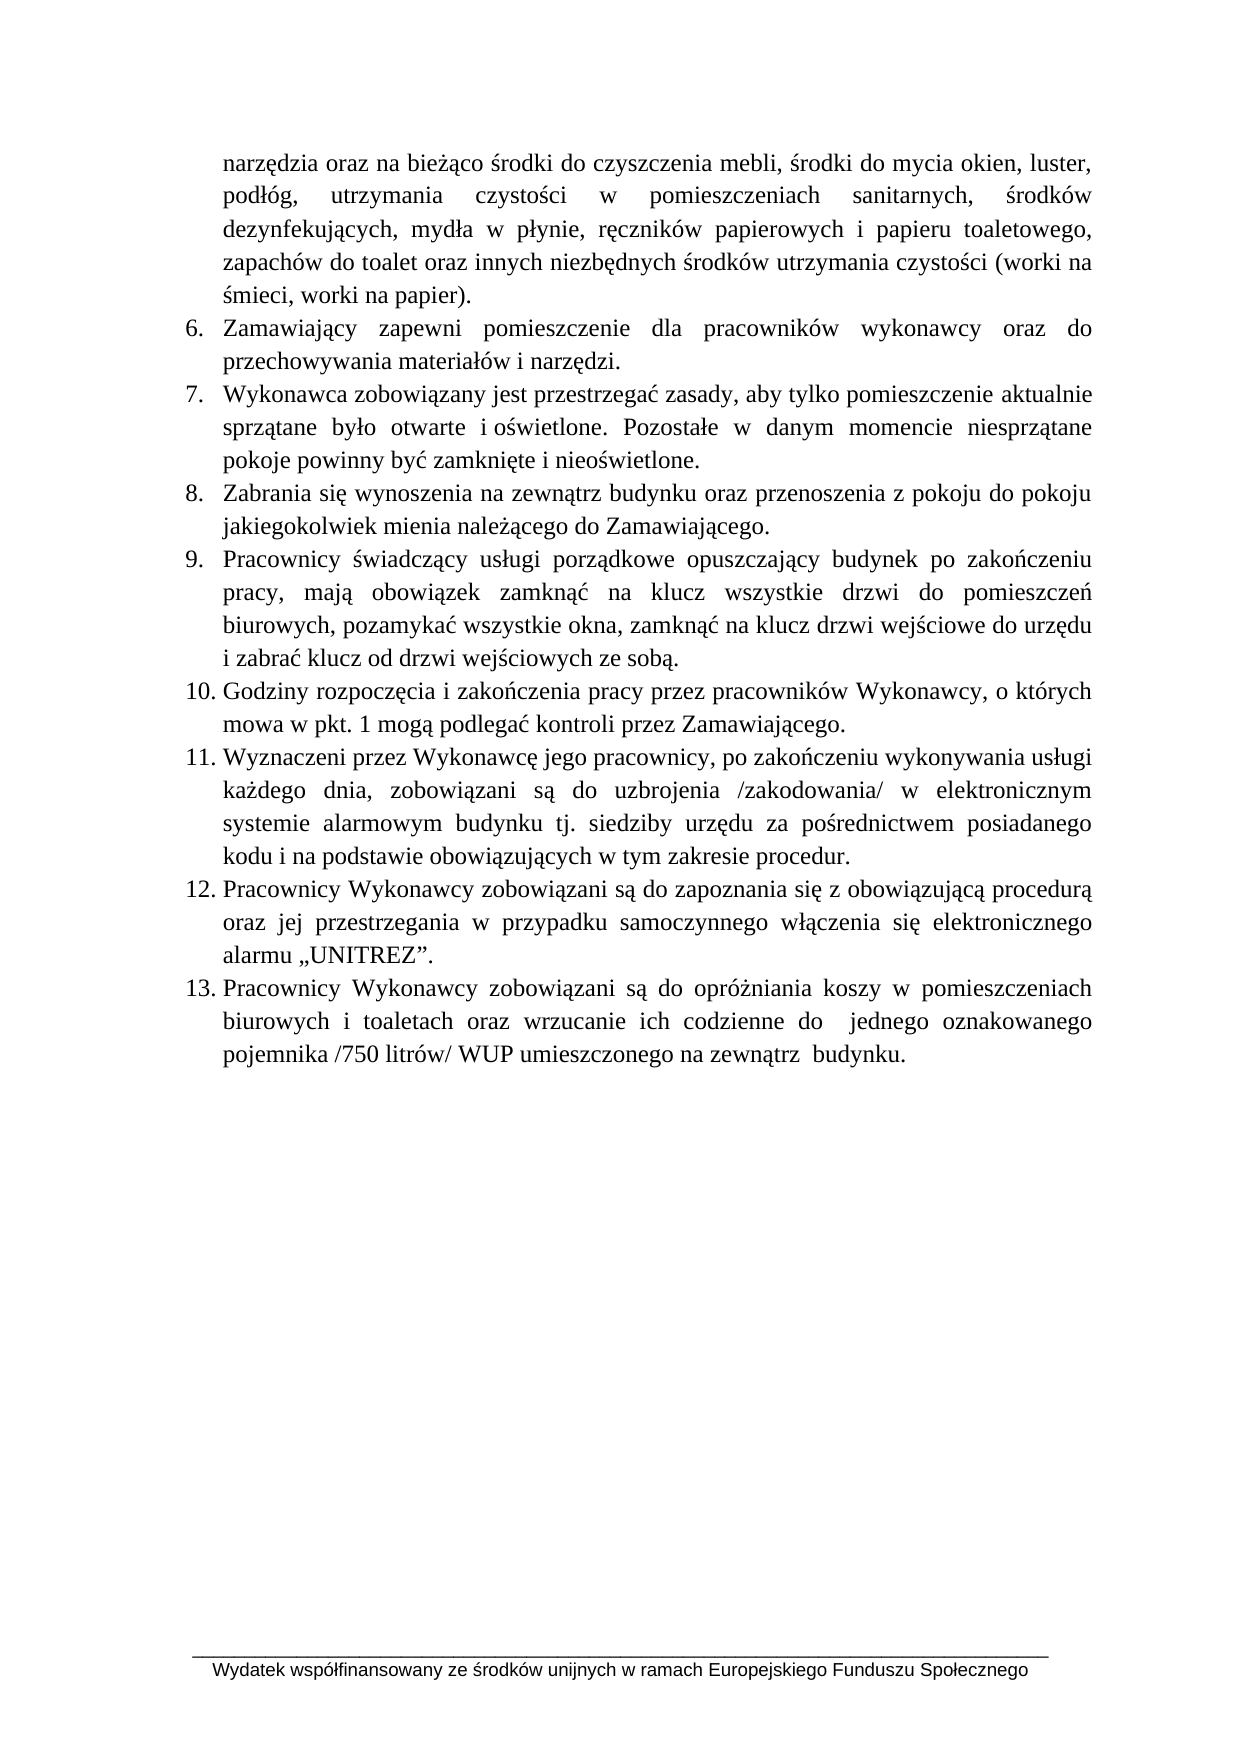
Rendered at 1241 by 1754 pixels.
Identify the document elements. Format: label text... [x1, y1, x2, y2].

list Wyznaczeni przez Wykonawcę jego pracownicy, po zakończeniu wykonywania usługi każdego dnia, zobowiązani są do uzbrojenia /zakodowania/ w elektronicznym systemie alarmowym budynku tj. siedziby urzędu za pośrednictwem posiadanego kodu i na podstawie obowiązujących w tym zakresie procedur. [185, 742, 1093, 870]
list Zamawiający zapewni pomieszczenie dla pracowników wykonawcy oraz do przechowywania materiałów i narzędzi. [185, 313, 1093, 374]
list Pracownicy świadczący usługi porządkowe opuszczający budynek po zakończeniu pracy, mają obowiązek zamknąć na klucz wszystkie drzwi do pomieszczeń biurowych, pozamykać wszystkie okna, zamknąć na klucz drzwi wejściowe do urzędu i zabrać klucz od drzwi wejściowych ze sobą. [185, 544, 1093, 672]
list Pracownicy Wykonawcy zobowiązani są do zapoznania się z obowiązującą procedurą oraz jej przestrzegania w przypadku samoczynnego włączenia się elektronicznego alarmu „UNITREZ”. [185, 874, 1093, 969]
list Pracownicy Wykonawcy zobowiązani są do opróżniania koszy w pomieszczeniach biurowych i toaletach oraz wrzucanie ich codzienne do jednego oznakowanego pojemnika /750 litrów/ WUP umieszczonego na zewnątrz budynku. [185, 973, 1093, 1068]
list Zabrania się wynoszenia na zewnątrz budynku oraz przenoszenia z pokoju do pokoju jakiegokolwiek mienia należącego do Zamawiającego. [185, 478, 1093, 539]
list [185, 148, 1093, 308]
list Wykonawca zobowiązany jest przestrzegać zasady, aby tylko pomieszczenie aktualnie sprzątane było otwarte i oświetlone. Pozostałe w danym momencie niesprzątane pokoje powinny być zamknięte i nieoświetlone. [185, 379, 1093, 473]
list Godziny rozpoczęcia i zakończenia pracy przez pracowników Wykonawcy, o których mowa w pkt. 1 mogą podlegać kontroli przez Zamawiającego. [185, 676, 1093, 738]
